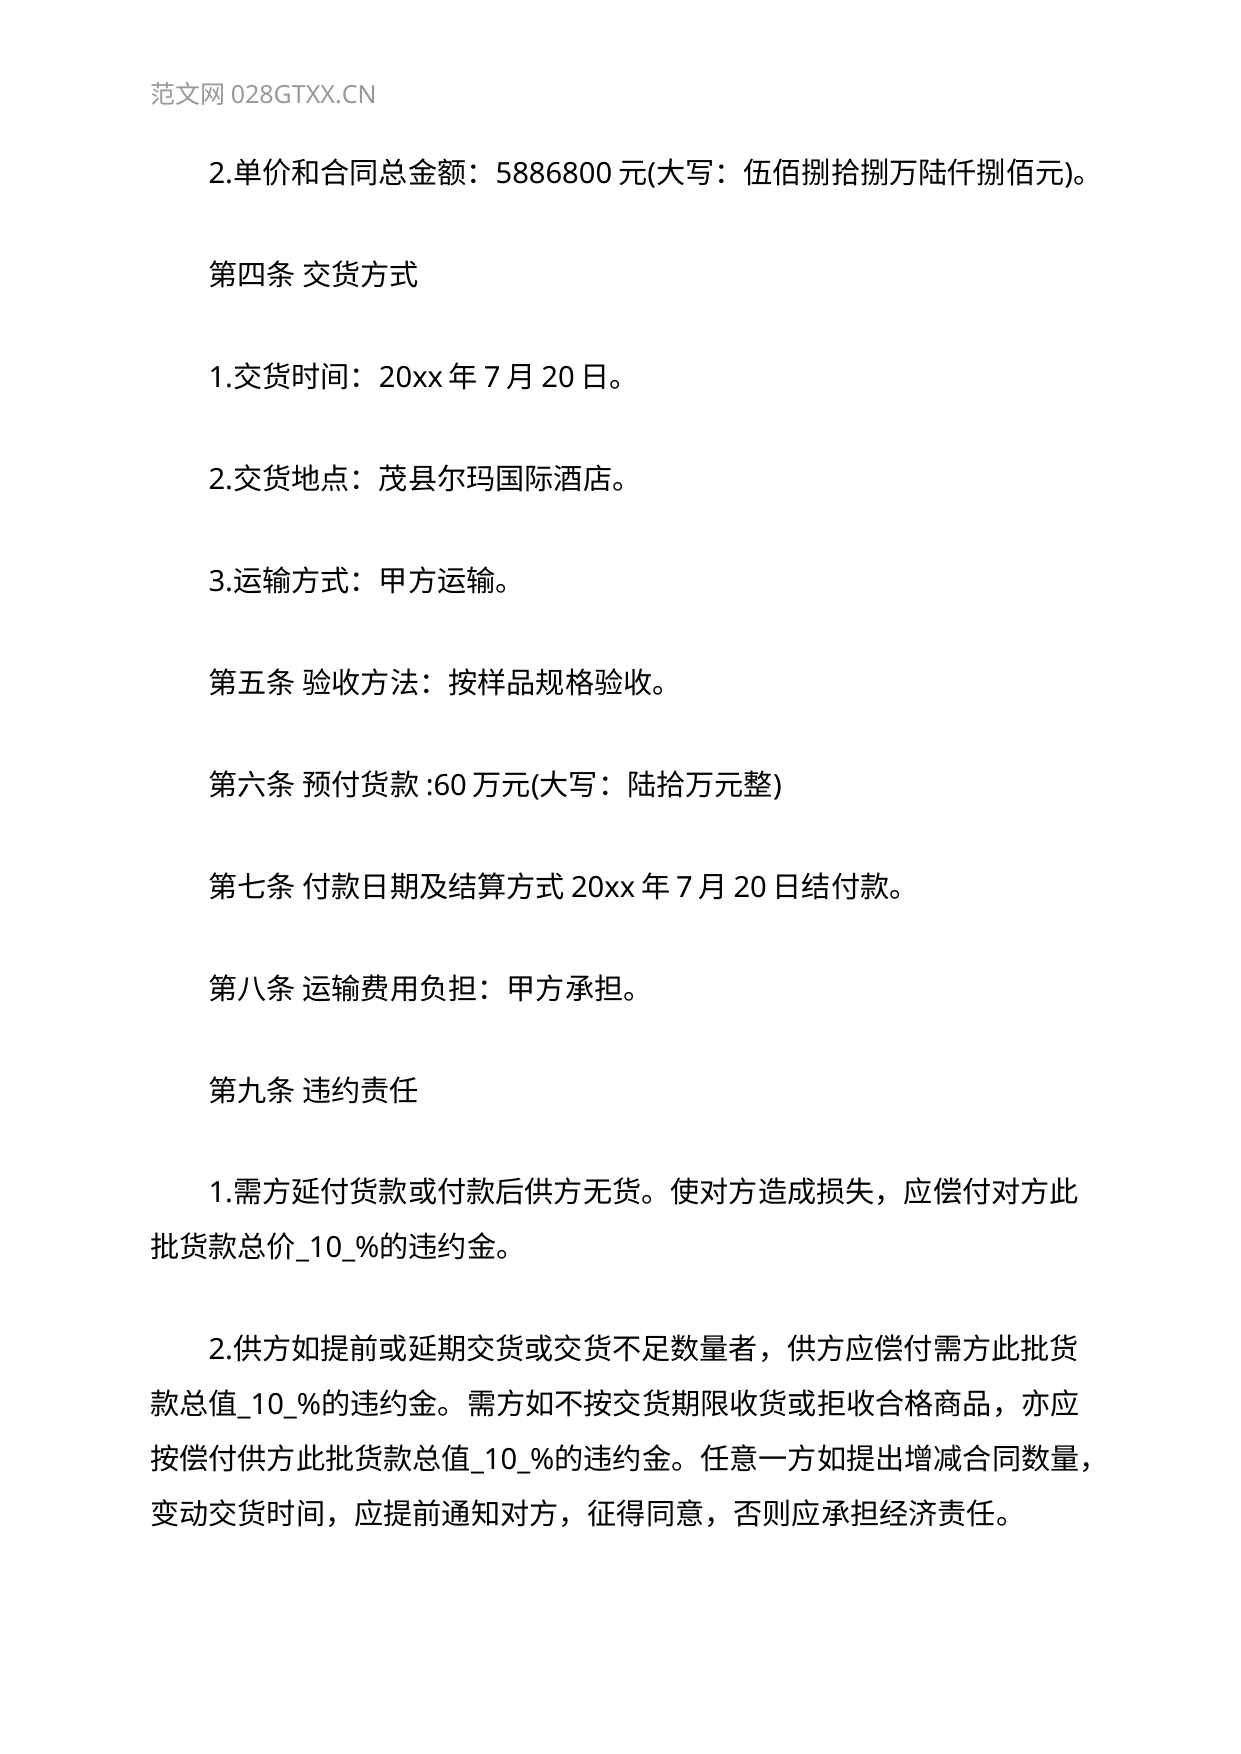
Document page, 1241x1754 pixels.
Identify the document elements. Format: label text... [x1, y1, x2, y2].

text 1.交货时间：20xx年7月20日。 [150, 354, 1090, 396]
text 2.供方如提前或延期交货或交货不足数量者，供方应偿付需方此批货款总值_10_%的违约金。需方如不按交货期限收货或拒收合格商品，亦应按偿付供方此批货款总值_10_%的违约金。任意一方如提出增减合同数量，变动交货时间，应提前通知对方，征得同意，否则应承担经济责任。 [150, 1326, 1090, 1533]
text 第八条 运输费用负担：甲方承担。 [150, 965, 1090, 1008]
text 第九条 违约责任 [150, 1067, 1090, 1109]
text 1.需方延付货款或付款后供方无货。使对方造成损失，应偿付对方此批货款总价_10_%的违约金。 [150, 1169, 1090, 1266]
text 2.单价和合同总金额：5886800元(大写：伍佰捌拾捌万陆仟捌佰元)。 [150, 150, 1090, 192]
text 第五条 验收方法：按样品规格验收。 [150, 660, 1090, 702]
text 第六条 预付货款 :60万元(大写：陆拾万元整) [150, 761, 1090, 804]
text 第四条 交货方式 [150, 252, 1090, 294]
text 3.运输方式：甲方运输。 [150, 558, 1090, 600]
text 第七条 付款日期及结算方式20xx年7月20日结付款。 [150, 863, 1090, 906]
text 2.交货地点：茂县尔玛国际酒店。 [150, 456, 1090, 498]
